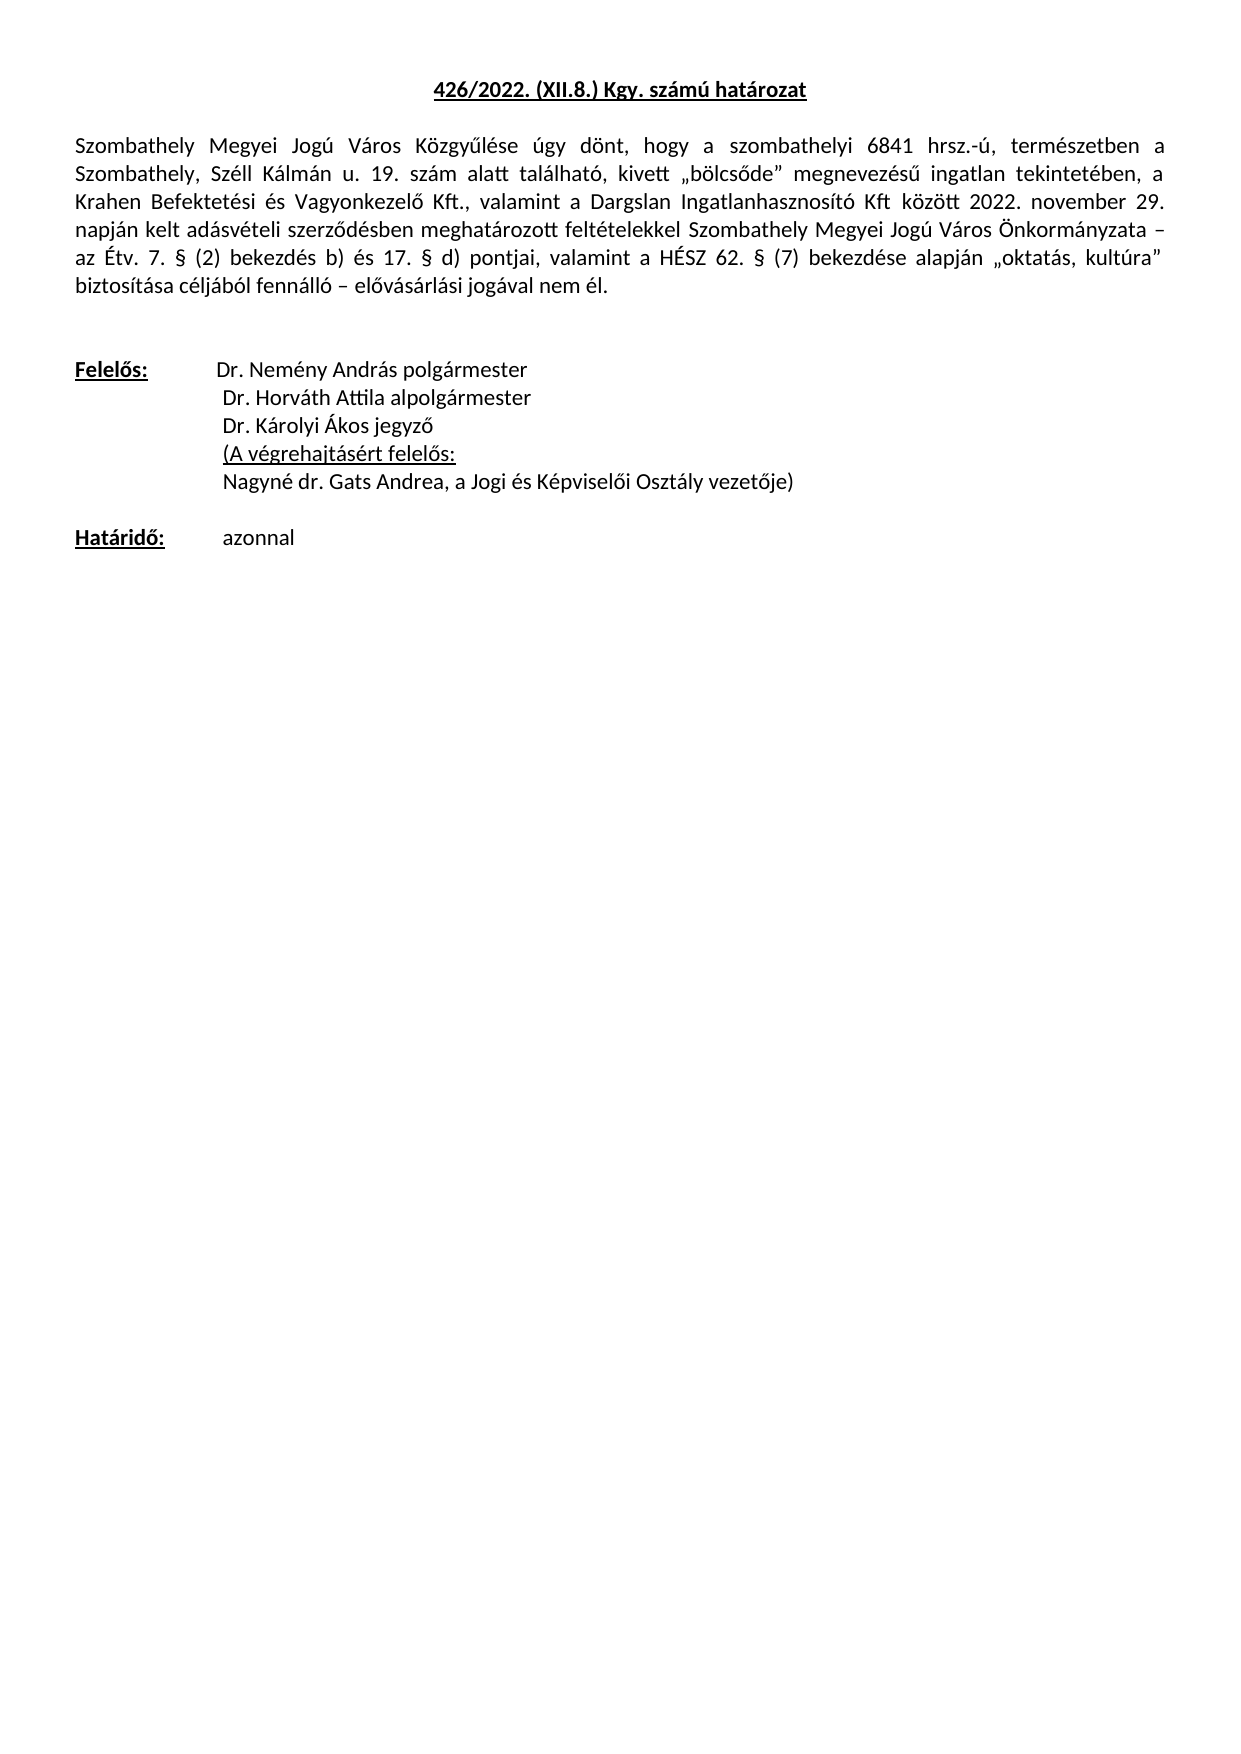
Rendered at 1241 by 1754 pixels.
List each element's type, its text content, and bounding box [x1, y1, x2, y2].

text Dr. Károlyi Ákos jegyző [75, 411, 1165, 439]
text Felelős: Dr. Nemény András polgármester [75, 355, 1165, 383]
text Határidő: azonnal [75, 523, 1165, 551]
text Szombathely Megyei Jogú Város Közgyűlése úgy dönt, hogy a szombathelyi 6841 hrsz.-ú, természetben a Szombathely, Széll Kálmán u. 19. szám alatt található, kivett „bölcsőde” megnevezésű ingatlan tekintetében, a Krahen Befektetési és Vagyonkezelő Kft., valamint a Dargslan Ingatlanhasznosító Kft között 2022. november 29. napján kelt adásvételi szerződésben meghatározott feltételekkel Szombathely Megyei Jogú Város Önkormányzata – az Étv. 7. § (2) bekezdés b) és 17. § d) pontjai, valamint a HÉSZ 62. § (7) bekezdése alapján „oktatás, kultúra” biztosítása céljából fennálló – elővásárlási jogával nem él. [75, 131, 1165, 299]
text 426/2022. (XII.8.) Kgy. számú határozat [75, 75, 1165, 103]
text Nagyné dr. Gats Andrea, a Jogi és Képviselői Osztály vezetője) [75, 467, 1165, 495]
text Dr. Horváth Attila alpolgármester [75, 383, 1165, 411]
text (A végrehajtásért felelős: [75, 439, 1165, 467]
